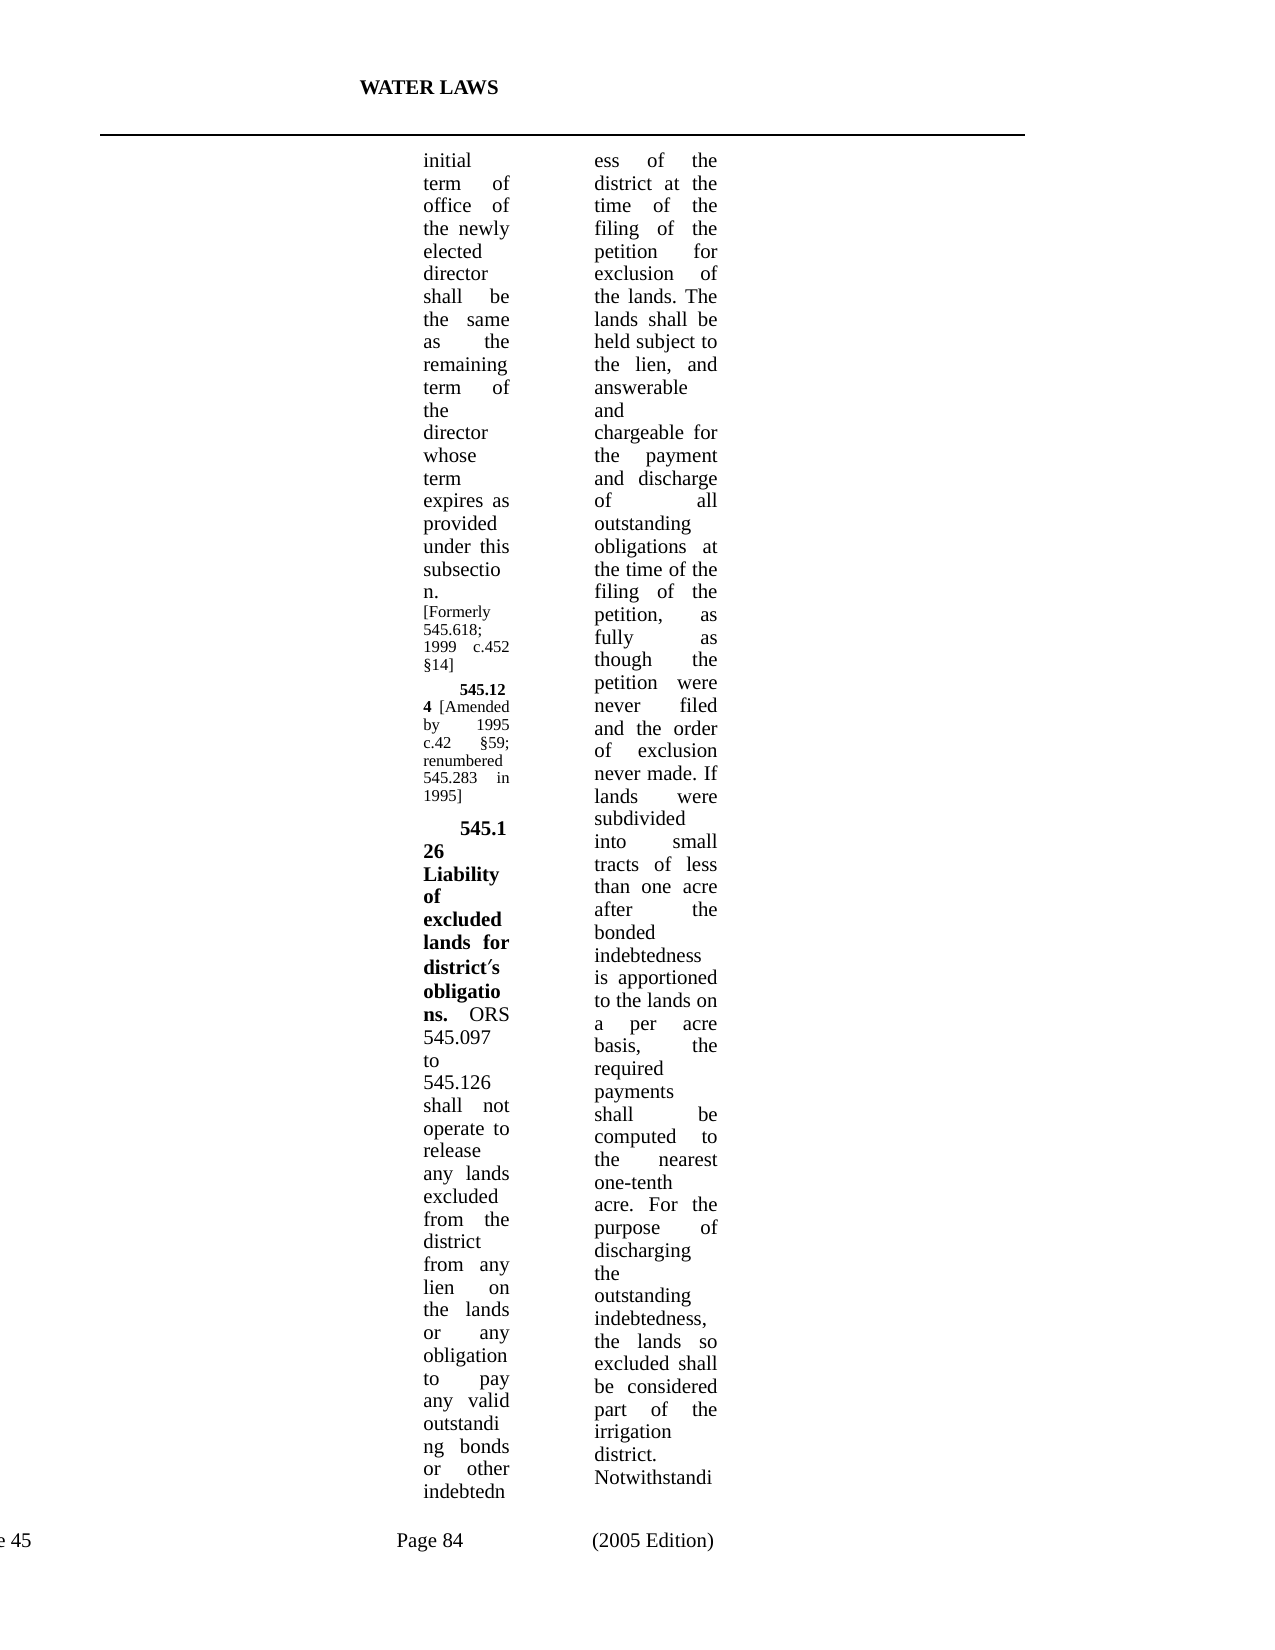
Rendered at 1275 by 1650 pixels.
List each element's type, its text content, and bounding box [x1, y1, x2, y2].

text 545.124 [Amended by 1995 c.42 §59; renumbered 545.283 in 1995] [423, 681, 509, 805]
text [Formerly 545.618; 1999 c.452 §14] [423, 603, 509, 674]
